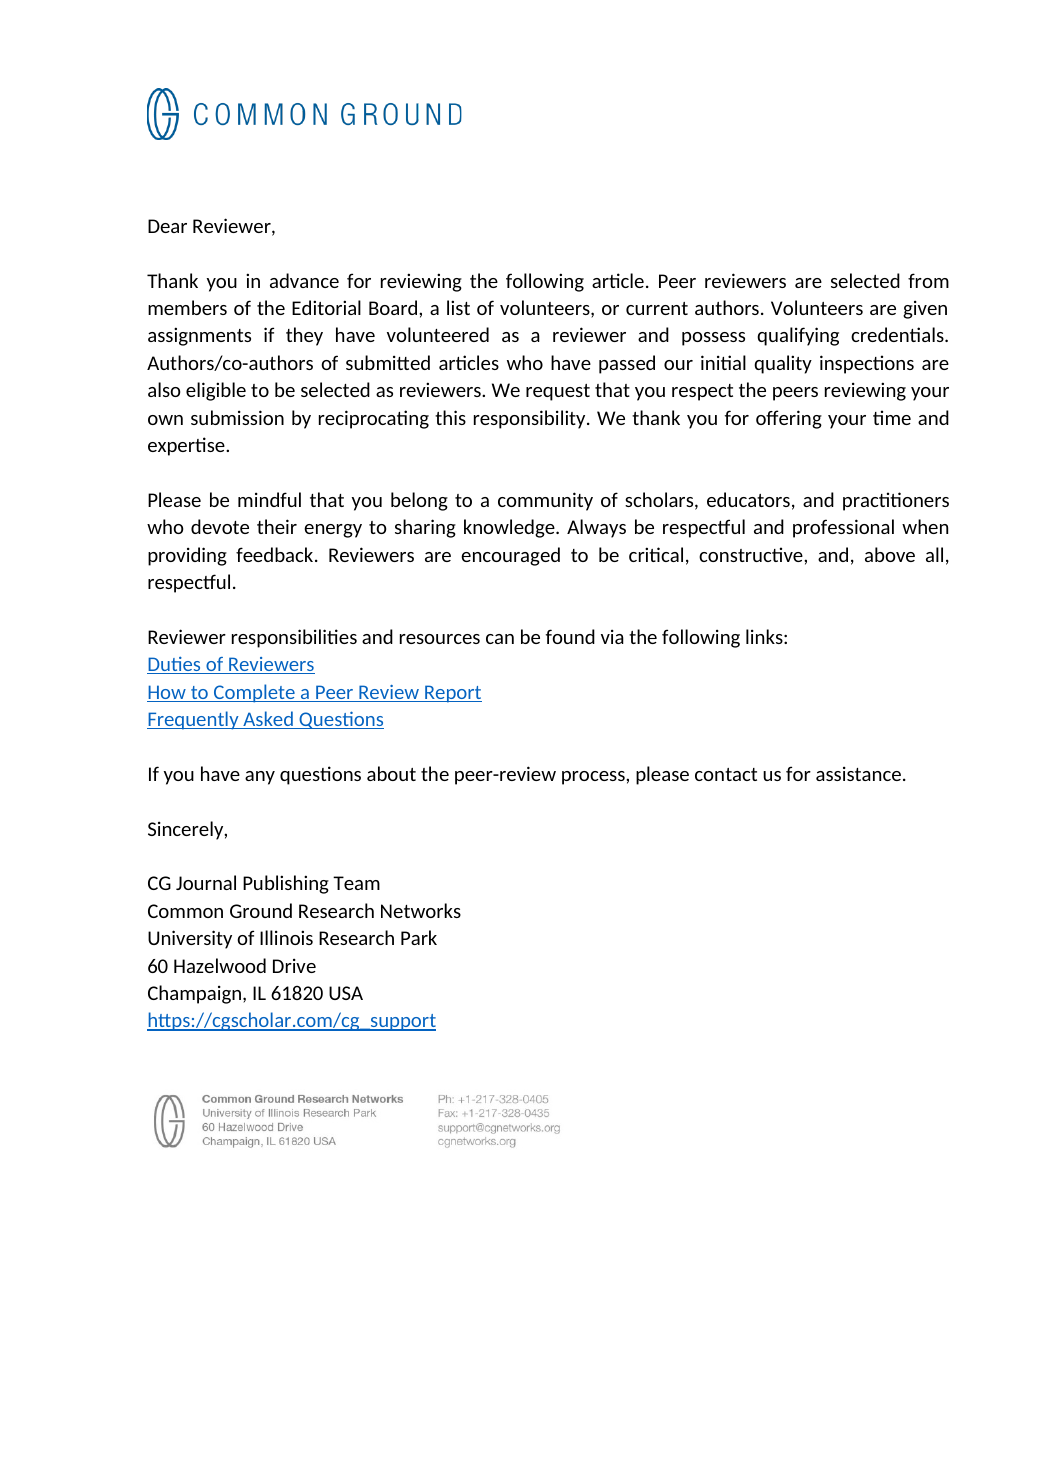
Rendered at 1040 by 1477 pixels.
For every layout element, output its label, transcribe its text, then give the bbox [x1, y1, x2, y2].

text How to Complete a Peer Review Report [147, 679, 951, 704]
text 60 Hazelwood Drive [147, 953, 951, 978]
text Thank you in advance for reviewing the following article. Peer reviewers are selected from members of the Editorial Board, a list of volunteers, or current authors. Volunteers are given assignments if they have volunteered as a reviewer and possess qualifying credentials. Authors/co-authors of submitted articles who have passed our initial quality inspections are also eligible to be selected as reviewers. We request that you respect the peers reviewing your own submission by reciprocating this responsibility. We thank you for offering your time and expertise. [147, 268, 951, 458]
text https://cgscholar.com/cg_support [147, 1008, 951, 1033]
picture [147, 88, 462, 140]
text Sincerely, [147, 816, 951, 841]
picture [147, 1089, 927, 1192]
text University of Illinois Research Park [147, 925, 951, 951]
text Please be mindful that you belong to a community of scholars, educators, and practitioners who devote their energy to sharing knowledge. Always be respectful and professional when providing feedback. Reviewers are encouraged to be critical, constructive, and, above all, respectful. [147, 487, 951, 595]
text Reviewer responsibilities and resources can be found via the following links: [147, 624, 951, 649]
text Duties of Reviewers [147, 651, 951, 677]
text Champaign, IL 61820 USA [147, 980, 951, 1006]
text If you have any questions about the peer-review process, please contact us for assistance. [147, 761, 951, 786]
text CG Journal Publishing Team [147, 871, 951, 896]
text Frequently Asked Questions [147, 706, 951, 732]
text Dear Reviewer, [147, 213, 951, 238]
text Common Ground Research Networks [147, 898, 951, 923]
